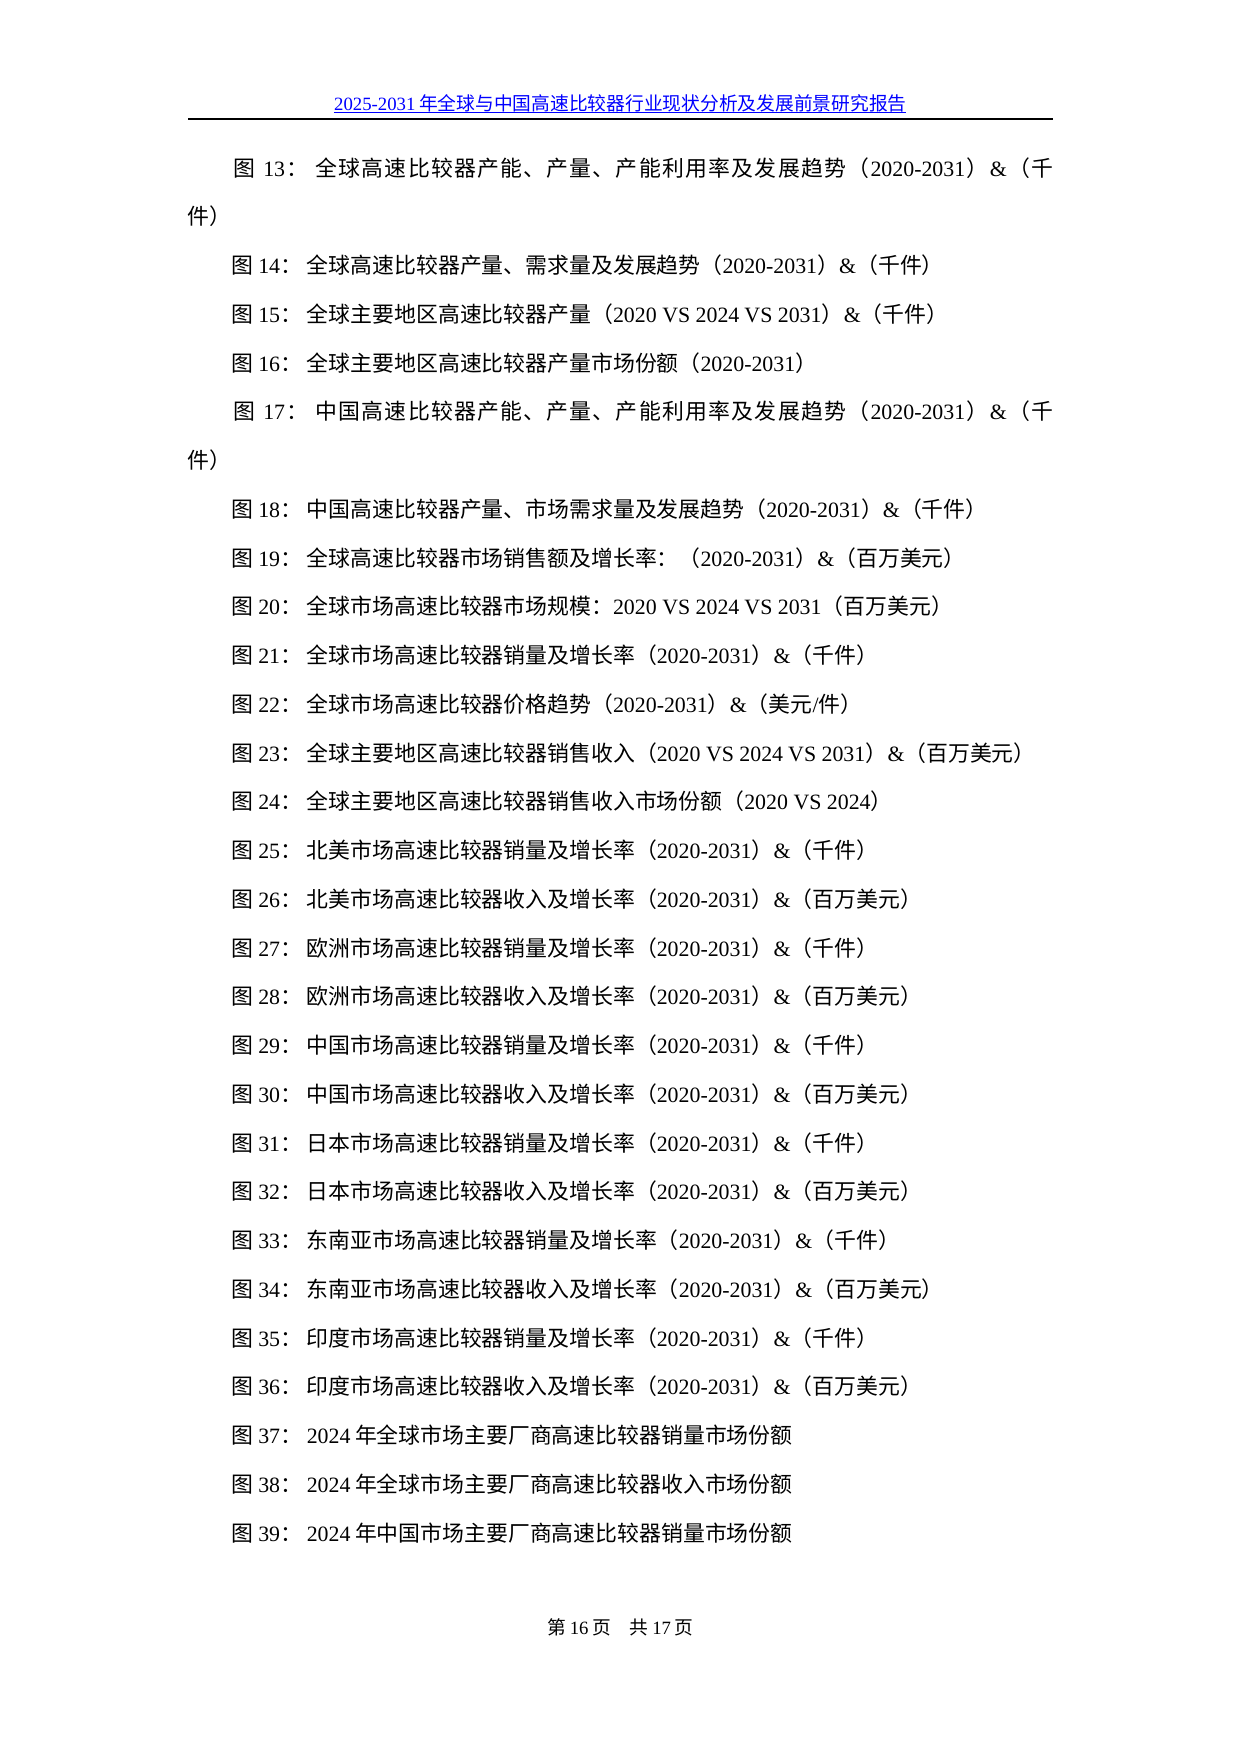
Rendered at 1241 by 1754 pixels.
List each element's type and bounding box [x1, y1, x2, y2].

text [187, 150, 1053, 1548]
